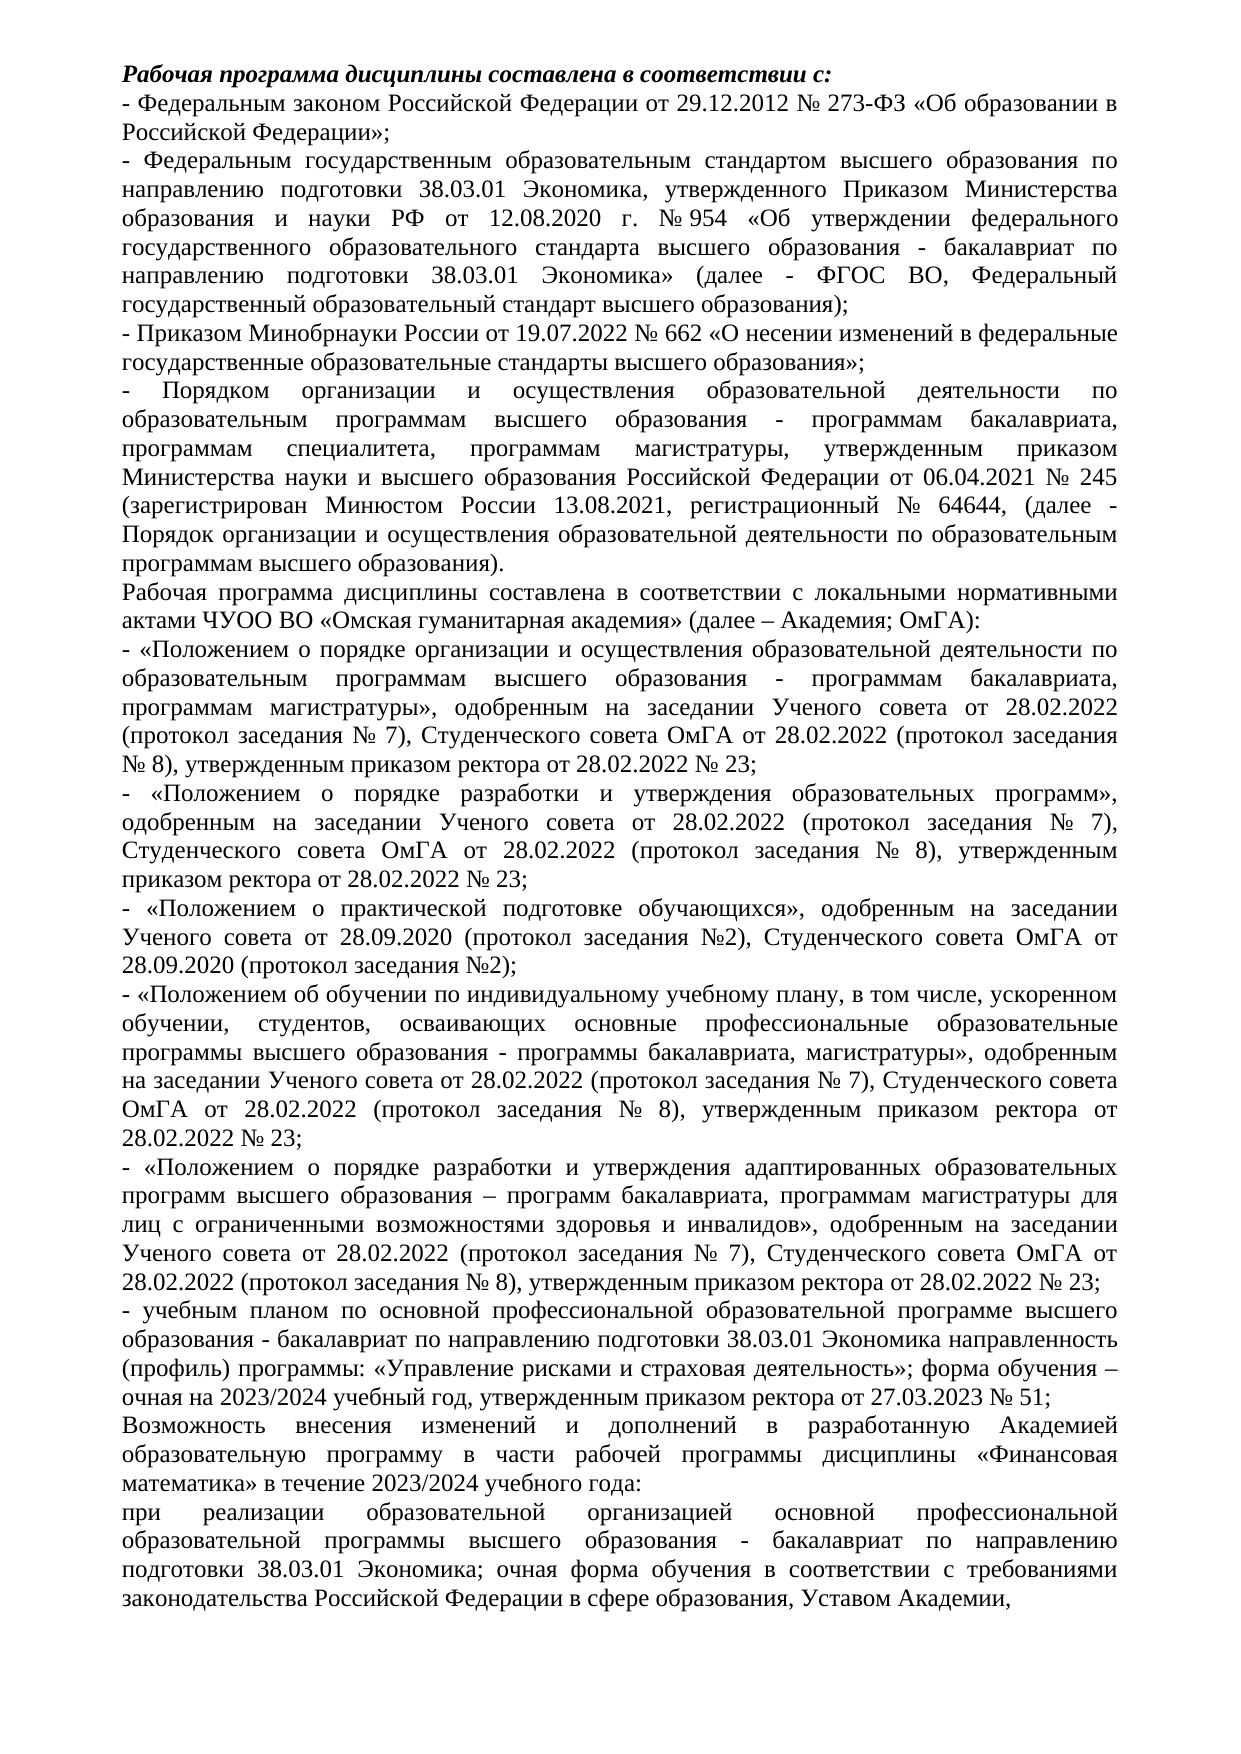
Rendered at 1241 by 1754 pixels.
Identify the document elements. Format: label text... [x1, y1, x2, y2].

table_header Рабочая программа дисциплины составлена в соответствии с: [118, 59, 1122, 88]
table_cell - Федеральным законом Российской Федерации от 29.12.2012 № 273-ФЗ «Об образовании в Российской Федерации»; - Федеральным государственным образовательным стандартом высшего образования по направлению подготовки 38.03.01 Экономика, утвержденного Приказом Министерства образования и науки РФ от 12.08.2020 г. № 954 «Об утверждении федерального государственного образовательного стандарта высшего образования - бакалавриат по направлению подготовки 38.03.01 Экономика» (далее - ФГОС ВО, Федеральный государственный образовательный стандарт высшего образования); - Приказом Минобрнауки России от 19.07.2022 № 662 «О несении изменений в федеральные государственные образовательные стандарты высшего образования»; - Порядком организации и осуществления образовательной деятельности по образовательным программам высшего образования - программам бакалавриата, программам специалитета, программам магистратуры, утвержденным приказом Министерства науки и высшего образования Российской Федерации от 06.04.2021 № 245 (зарегистрирован Минюстом России 13.08.2021, регистрационный № 64644, (далее - Порядок организации и осуществления образовательной деятельности по образовательным программам высшего образования). Рабочая программа дисциплины составлена в соответствии с локальными нормативными актами ЧУОО ВО «Омская гуманитарная академия» (далее – Академия; ОмГА): - «Положением о порядке организации и осуществления образовательной деятельности по образовательным программам высшего образования - программам бакалавриата, программам магистратуры», одобренным на заседании Ученого совета от 28.02.2022 (протокол заседания № 7), Студенческого совета ОмГА от 28.02.2022 (протокол заседания № 8), утвержденным приказом ректора от 28.02.2022 № 23; - «Положением о порядке разработки и утверждения образовательных программ», одобренным на заседании Ученого совета от 28.02.2022 (протокол заседания № 7), Студенческого совета ОмГА от 28.02.2022 (протокол заседания № 8), утвержденным приказом ректора от 28.02.2022 № 23; - «Положением о практической подготовке обучающихся», одобренным на заседании Ученого совета от 28.09.2020 (протокол заседания №2), Студенческого совета ОмГА от 28.09.2020 (протокол заседания №2); - «Положением об обучении по индивидуальному учебному плану, в том числе, ускоренном обучении, студентов, осваивающих основные профессиональные образовательные программы высшего образования - программы бакалавриата, магистратуры», одобренным на заседании Ученого совета от 28.02.2022 (протокол заседания № 7), Студенческого совета ОмГА от 28.02.2022 (протокол заседания № 8), утвержденным приказом ректора от 28.02.2022 № 23; - «Положением о порядке разработки и утверждения адаптированных образовательных программ высшего образования – программ бакалавриата, программам магистратуры для лиц с ограниченными возможностями здоровья и инвалидов», одобренным на заседании Ученого совета от 28.02.2022 (протокол заседания № 7), Студенческого совета ОмГА от 28.02.2022 (протокол заседания № 8), утвержденным приказом ректора от 28.02.2022 № 23; - учебным планом по основной профессиональной образовательной программе высшего образования - бакалавриат по направлению подготовки 38.03.01 Экономика направленность (профиль) программы: «Управление рисками и страховая деятельность»; форма обучения – очная на 2023/2024 учебный год, утвержденным приказом ректора от 27.03.2023 № 51; Возможность внесения изменений и дополнений в разработанную Академией образовательную программу в части рабочей программы дисциплины «Финансовая математика» в течение 2023/2024 учебного года: при реализации образовательной организацией основной профессиональной образовательной программы высшего образования - бакалавриат по направлению подготовки 38.03.01 Экономика; очная форма обучения в соответствии с требованиями законодательства Российской Федерации в сфере образования, Уставом Академии, [118, 88, 1122, 1662]
